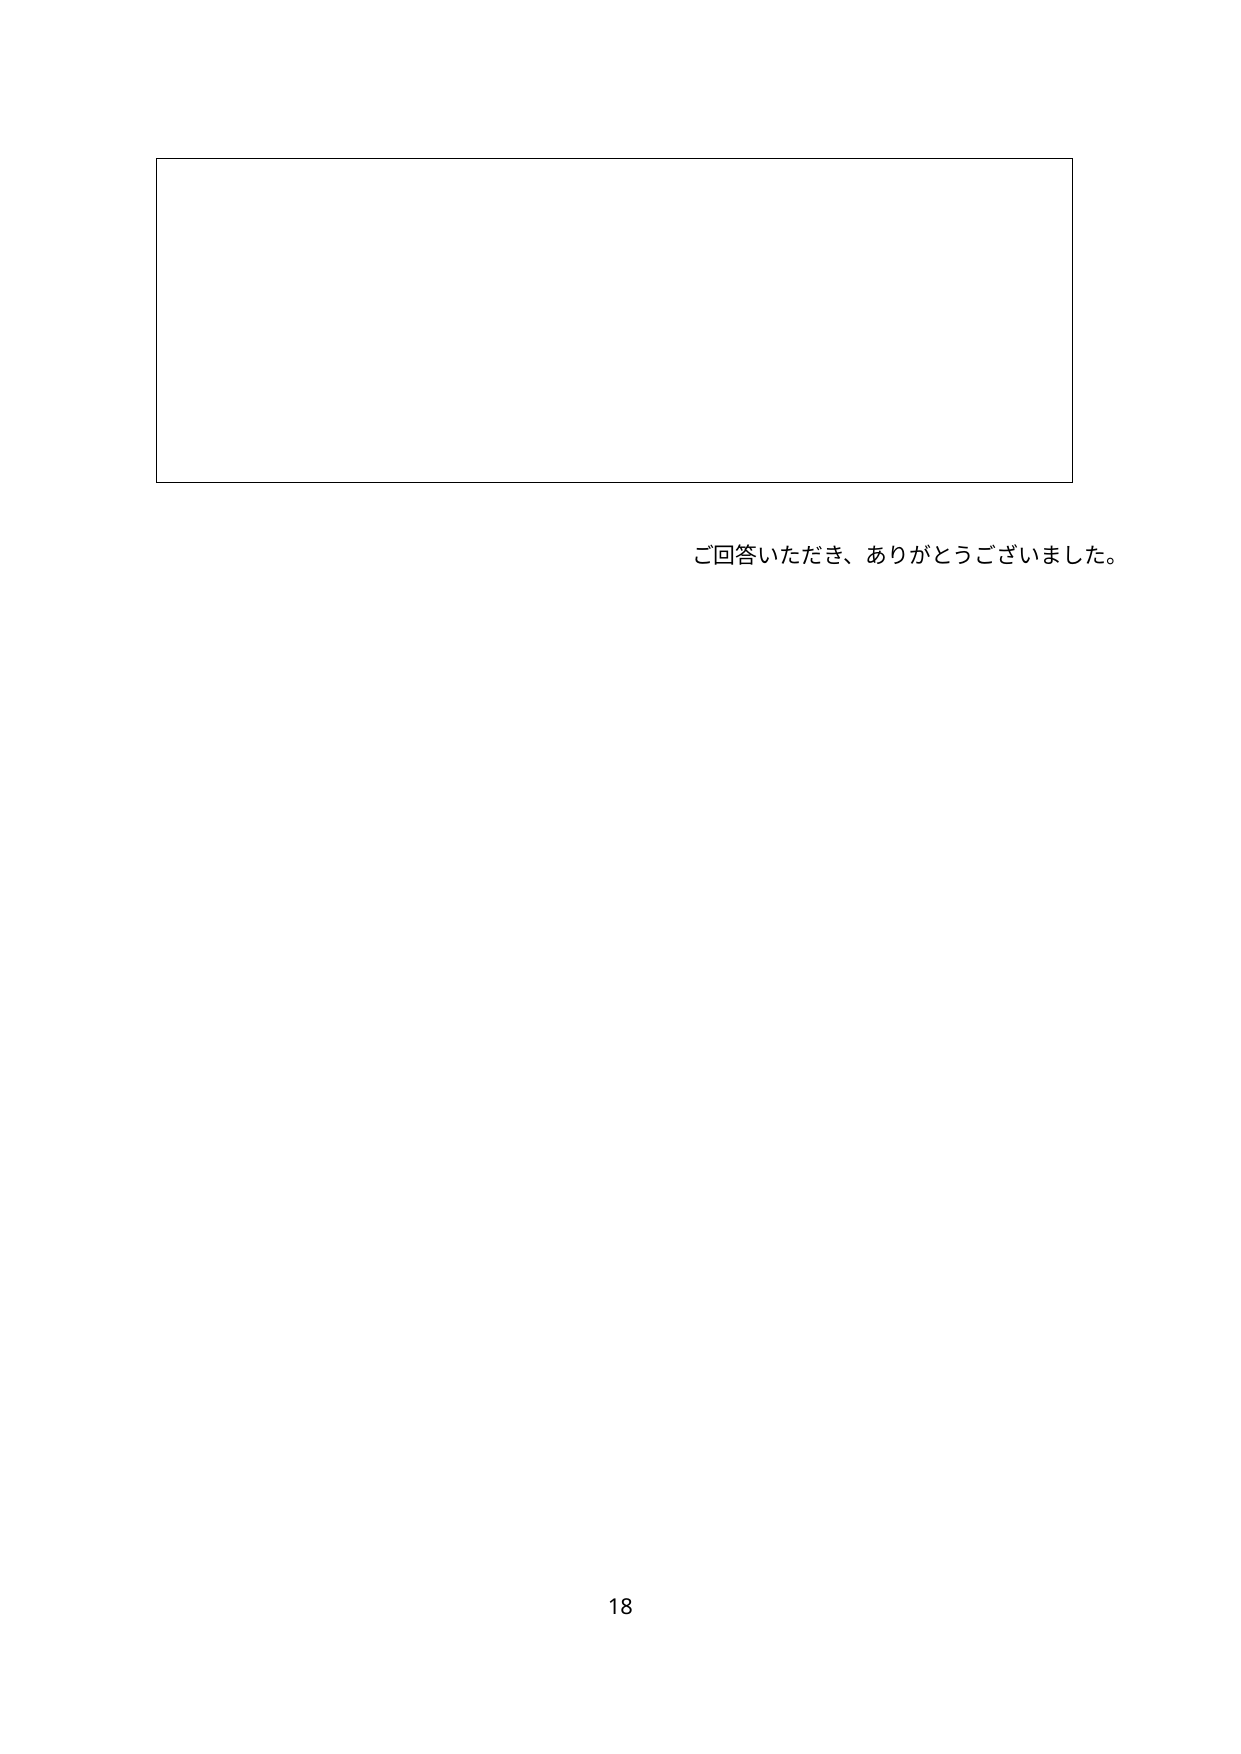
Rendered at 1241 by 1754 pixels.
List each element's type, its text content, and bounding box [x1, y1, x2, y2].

table_header [157, 159, 1072, 482]
text ご回答いただき、ありがとうございました。 [112, 538, 1128, 569]
